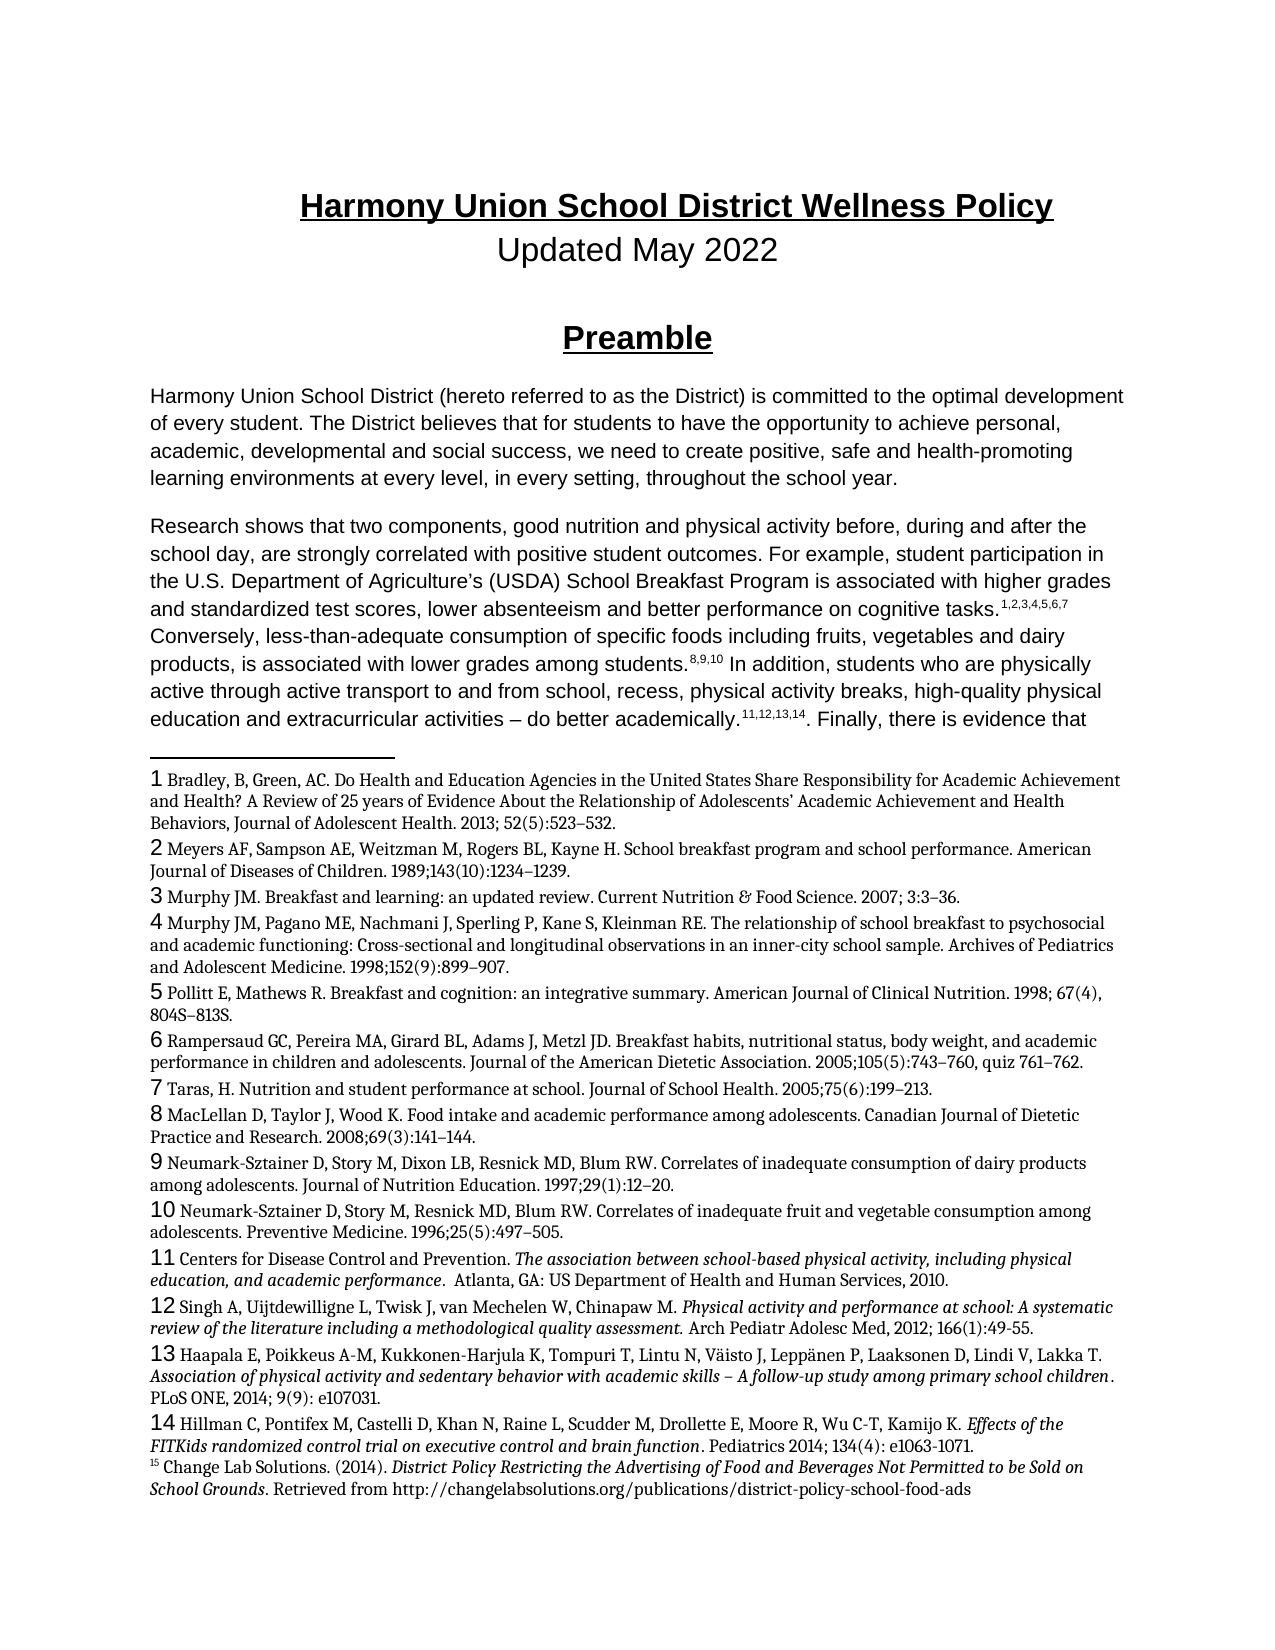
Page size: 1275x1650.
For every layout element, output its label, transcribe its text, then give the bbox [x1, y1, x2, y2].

text Preamble [150, 318, 1125, 357]
text Updated May 2022 [150, 230, 1125, 268]
text Harmony Union School District (hereto referred to as the District) is committed to the optimal development of every student. The District believes that for students to have the opportunity to achieve personal, academic, developmental and social success, we need to create positive, safe and health-promoting learning environments at every level, in every setting, throughout the school year. [150, 383, 1125, 490]
text Harmony Union School District Wellness Policy [150, 186, 1125, 224]
text Research shows that two components, good nutrition and physical activity before, during and after the school day, are strongly correlated with positive student outcomes. For example, student participation in the U.S. Department of Agriculture’s (USDA) School Breakfast Program is associated with higher grades and standardized test scores, lower absenteeism and better performance on cognitive tasks.,,,,,, Conversely, less-than-adequate consumption of specific foods including fruits, vegetables and dairy products, is associated with lower grades among students.,, In addition, students who are physically active through active transport to and from school, recess, physical activity breaks, high-quality physical education and extracurricular activities – do better academically.,,,. Finally, there is evidence that adequate hydration is associated with better cognitive performance. 15,16,17 [150, 514, 1125, 731]
